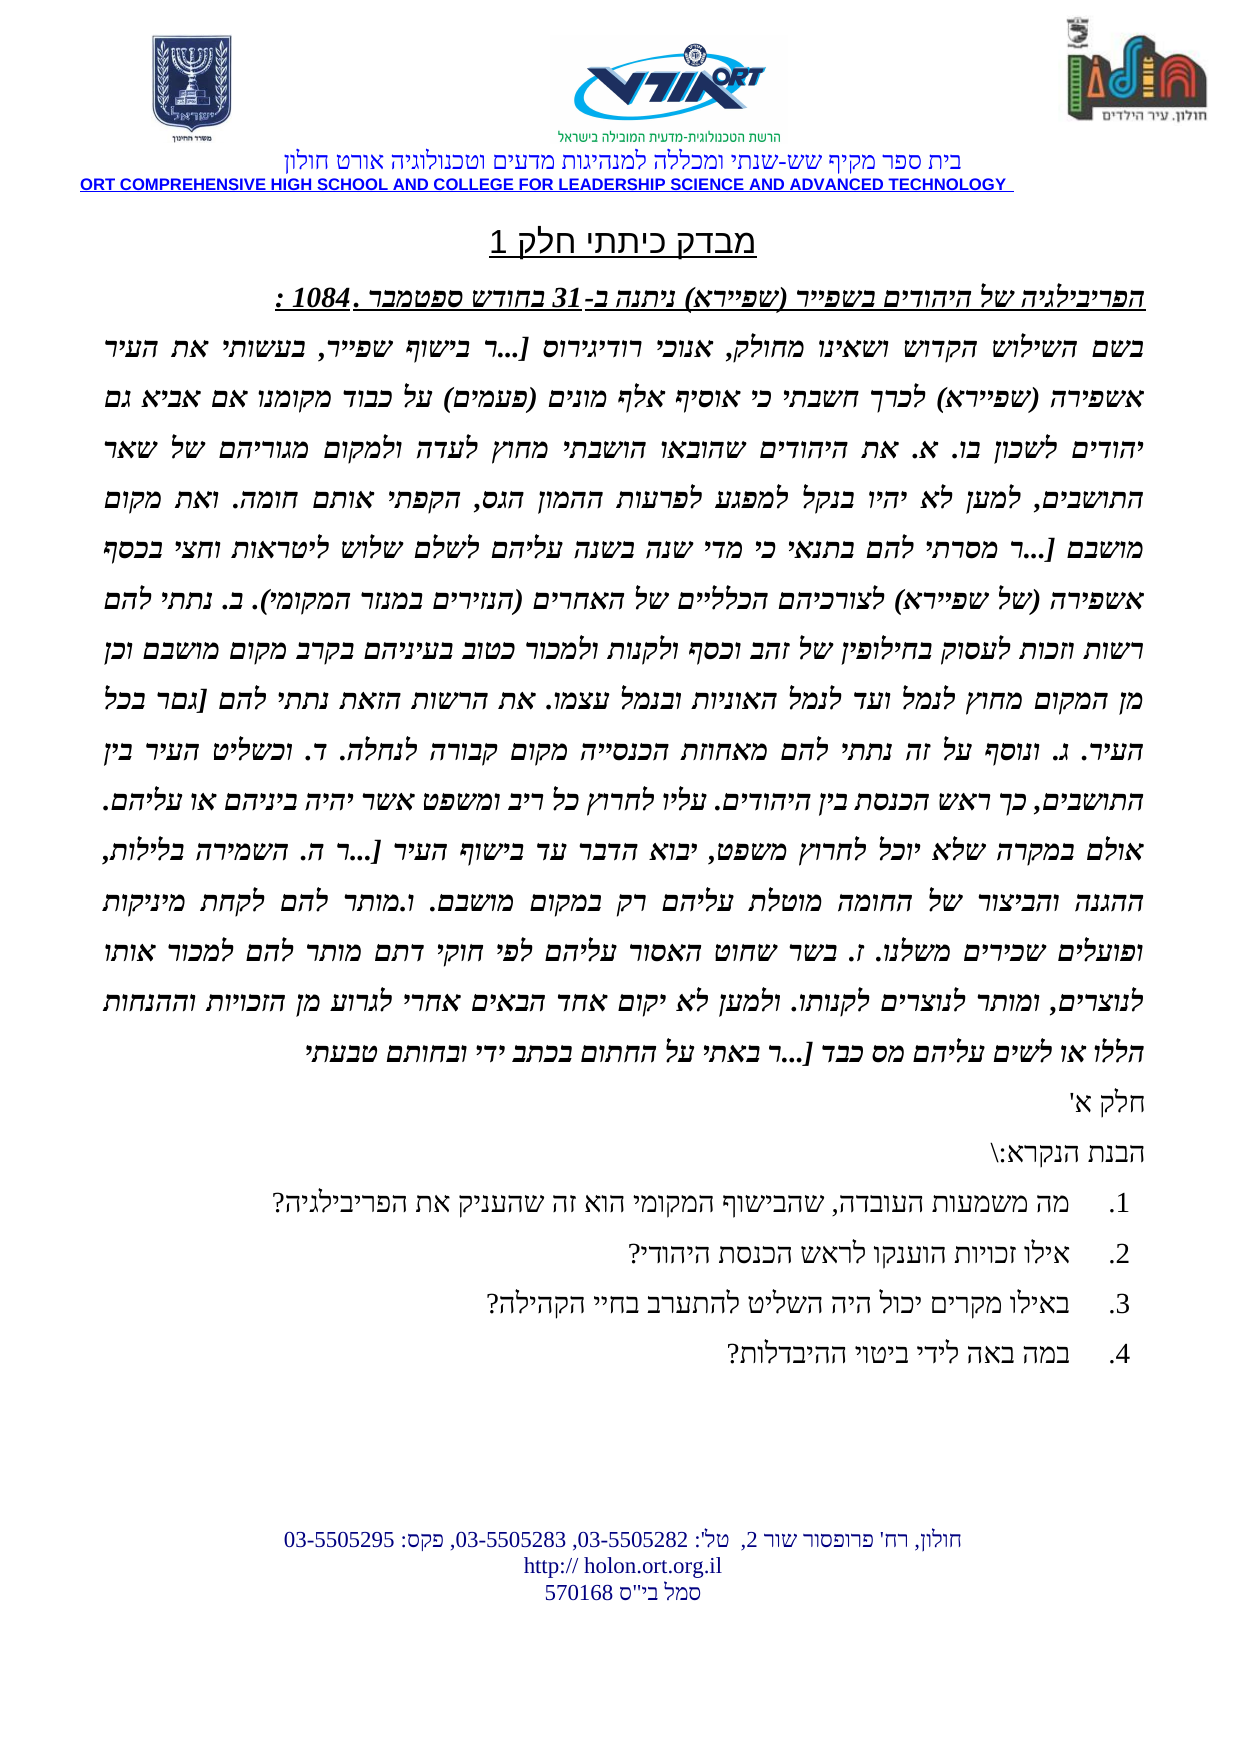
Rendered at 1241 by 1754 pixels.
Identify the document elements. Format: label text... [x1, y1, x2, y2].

list באילו מקרים יכול היה השליט להתערב בחיי הקהילה? [100, 1286, 1108, 1320]
text בשם השילוש הקדוש ושאינו מחולק, אנוכי רודיגירוס [...ר בישוף שפייר, בעשותי את העיר אשפירה (שפיירא) לכרך חשבתי כי אוסיף אלף מונים (פעמים) על כבוד מקומנו אם אביא גם יהודים לשכון בו. א. את היהודים שהובאו הושבתי מחוץ לעדה ולמקום מגוריהם של שאר התושבים, למען לא יהיו בנקל למפגע לפרעות ההמון הגס, הקפתי אותם חומה. ואת מקום מושבם [...ר מסרתי להם בתנאי כי מדי שנה בשנה עליהם לשלם שלוש ליטראות וחצי בכסף אשפירה (של שפיירא) לצורכיהם הכלליים של האחרים (הנזירים במנזר המקומי). ב. נתתי להם רשות וזכות לעסוק בחילופין של זהב וכסף ולקנות ולמכור כטוב בעיניהם בקרב מקום מושבם וכן מן המקום מחוץ לנמל ועד לנמל האוניות ובנמל עצמו. את הרשות הזאת נתתי להם [גםר בכל העיר. ג. ונוסף על זה נתתי להם מאחוזת הכנסייה מקום קבורה לנחלה. ד. וכשליט העיר בין התושבים, כך ראש הכנסת בין היהודים. עליו לחרוץ כל ריב ומשפט אשר יהיה ביניהם או עליהם. אולם במקרה שלא יוכל לחרוץ משפט, יבוא הדבר עד בישוף העיר [...ר ה. השמירה בלילות, ההגנה והביצור של החומה מוטלת עליהם רק במקום מושבם. ו.מותר להם לקחת מיניקות ופועלים שכירים משלנו. ז. בשר שחוט האסור עליהם לפי חוקי דתם מותר להם למכור אותו לנוצרים, ומותר לנוצרים לקנותו. ולמען לא יקום אחד הבאים אחרי לגרוע מן הזכויות וההנחות הללו או לשים עליהם מס כבד [...ר באתי על החתום בכתב ידי ובחותם טבעתי [100, 330, 1146, 1068]
text מבדק כיתתי חלק 1 [100, 222, 1146, 261]
list במה באה לידי ביטוי ההיבדלות? [100, 1337, 1108, 1370]
list אילו זכויות הוענקו לראש הכנסת היהודי? [100, 1236, 1108, 1269]
picture [151, 34, 232, 143]
text הבנת הנקרא:\ [100, 1135, 1146, 1169]
text חלק א' [100, 1085, 1146, 1118]
text הפריבילגיה של היהודים בשפייר (שפיירא) ניתנה ב-31 בחודש ספטמבר .1084 : [100, 280, 1146, 313]
picture [1058, 15, 1215, 126]
picture [550, 35, 788, 144]
list מה משמעות העובדה, שהבישוף המקומי הוא זה שהעניק את הפריבילגיה? [100, 1186, 1108, 1219]
